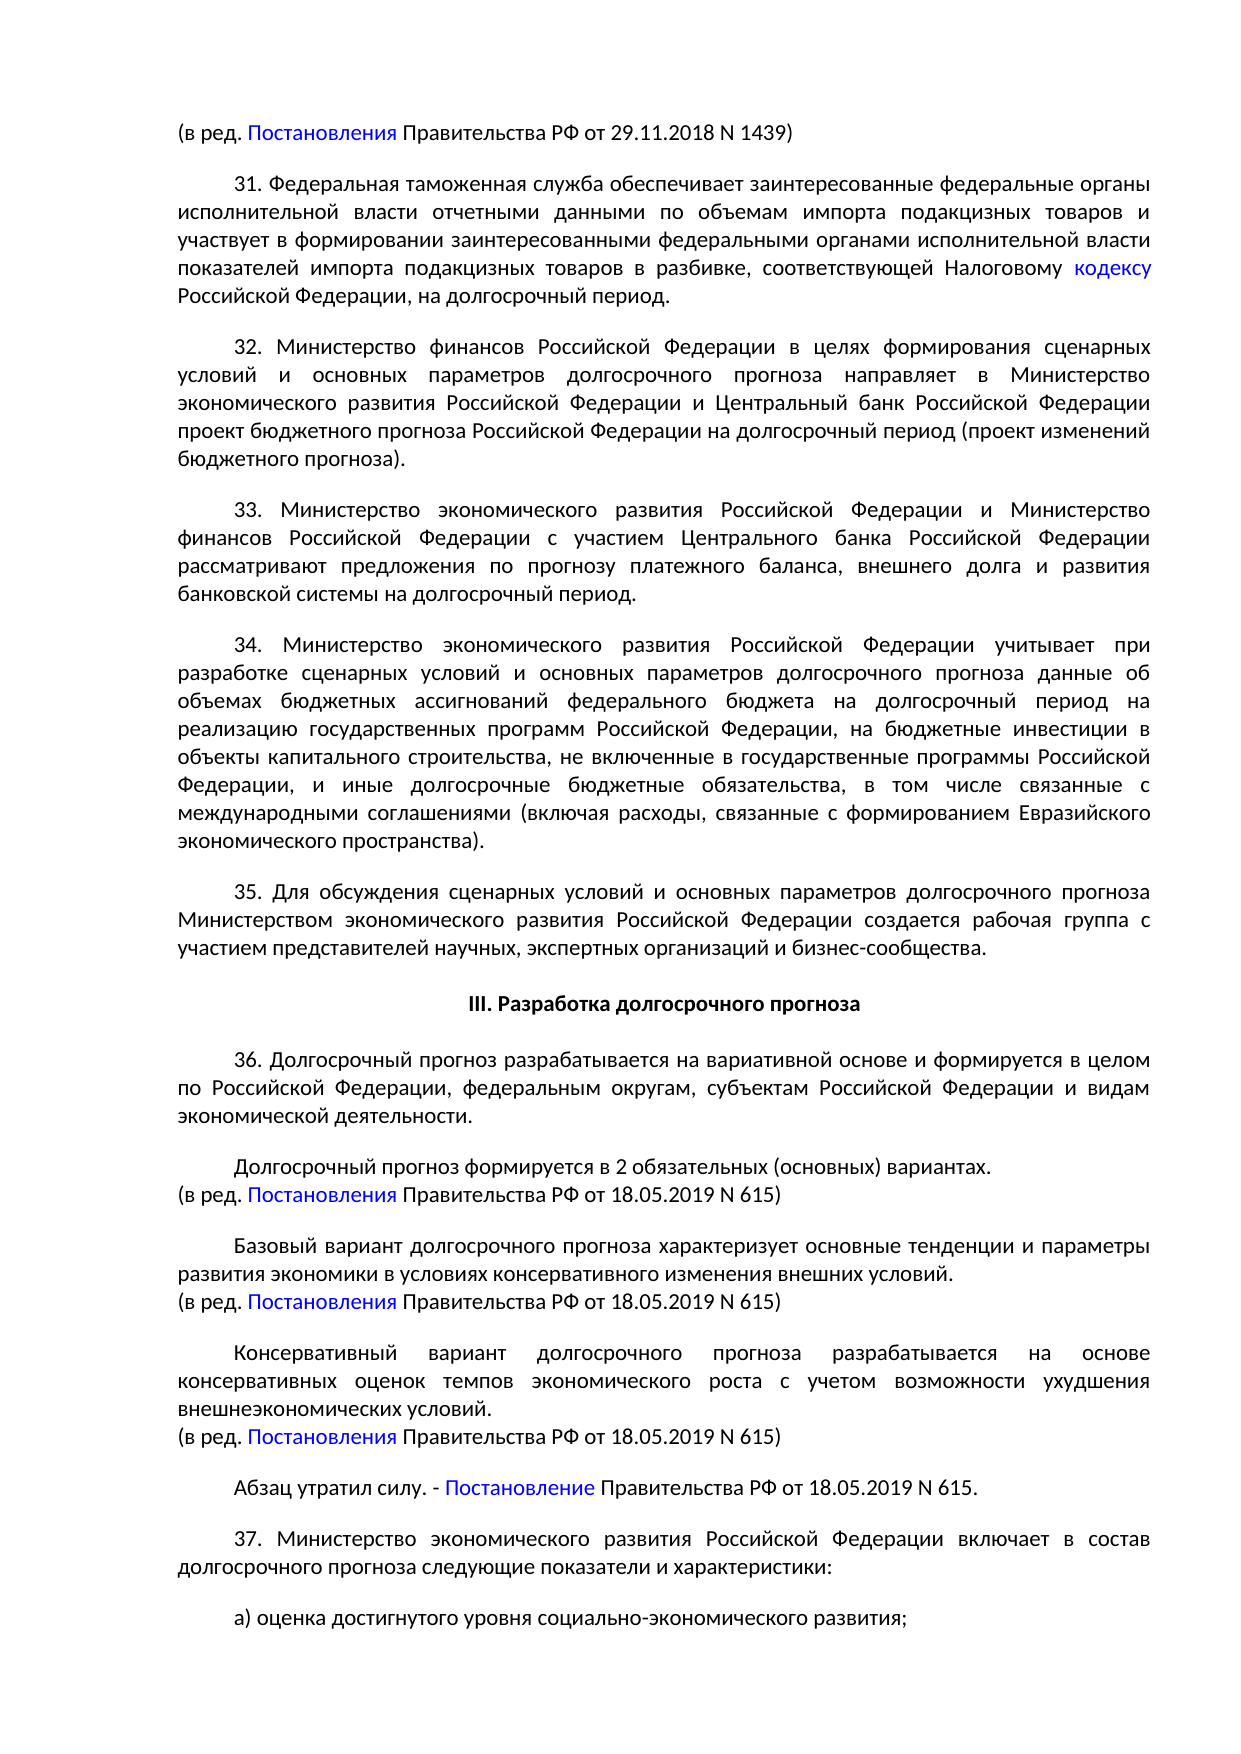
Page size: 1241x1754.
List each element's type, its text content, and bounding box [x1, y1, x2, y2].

title III. Разработка долгосрочного прогноза [177, 989, 1152, 1017]
text 31. Федеральная таможенная служба обеспечивает заинтересованные федеральные органы исполнительной власти отчетными данными по объемам импорта подакцизных товаров и участвует в формировании заинтересованными федеральными органами исполнительной власти показателей импорта подакцизных товаров в разбивке, соответствующей Налоговому кодексу Российской Федерации, на долгосрочный период. [177, 169, 1152, 309]
text (в ред. Постановления Правительства РФ от 18.05.2019 N 615) [177, 1422, 1152, 1450]
text (в ред. Постановления Правительства РФ от 29.11.2018 N 1439) [177, 118, 1152, 146]
text Абзац утратил силу. - Постановление Правительства РФ от 18.05.2019 N 615. [177, 1473, 1152, 1501]
text 36. Долгосрочный прогноз разрабатывается на вариативной основе и формируется в целом по Российской Федерации, федеральным округам, субъектам Российской Федерации и видам экономической деятельности. [177, 1045, 1152, 1129]
text Базовый вариант долгосрочного прогноза характеризует основные тенденции и параметры развития экономики в условиях консервативного изменения внешних условий. [177, 1231, 1152, 1287]
text 37. Министерство экономического развития Российской Федерации включает в состав долгосрочного прогноза следующие показатели и характеристики: [177, 1524, 1152, 1580]
text 33. Министерство экономического развития Российской Федерации и Министерство финансов Российской Федерации с участием Центрального банка Российской Федерации рассматривают предложения по прогнозу платежного баланса, внешнего долга и развития банковской системы на долгосрочный период. [177, 495, 1152, 607]
text 35. Для обсуждения сценарных условий и основных параметров долгосрочного прогноза Министерством экономического развития Российской Федерации создается рабочая группа с участием представителей научных, экспертных организаций и бизнес-сообщества. [177, 877, 1152, 961]
text 32. Министерство финансов Российской Федерации в целях формирования сценарных условий и основных параметров долгосрочного прогноза направляет в Министерство экономического развития Российской Федерации и Центральный банк Российской Федерации проект бюджетного прогноза Российской Федерации на долгосрочный период (проект изменений бюджетного прогноза). [177, 332, 1152, 472]
text Консервативный вариант долгосрочного прогноза разрабатывается на основе консервативных оценок темпов экономического роста с учетом возможности ухудшения внешнеэкономических условий. [177, 1338, 1152, 1422]
text 34. Министерство экономического развития Российской Федерации учитывает при разработке сценарных условий и основных параметров долгосрочного прогноза данные об объемах бюджетных ассигнований федерального бюджета на долгосрочный период на реализацию государственных программ Российской Федерации, на бюджетные инвестиции в объекты капитального строительства, не включенные в государственные программы Российской Федерации, и иные долгосрочные бюджетные обязательства, в том числе связанные с международными соглашениями (включая расходы, связанные с формированием Евразийского экономического пространства). [177, 630, 1152, 854]
text а) оценка достигнутого уровня социально-экономического развития; [177, 1603, 1152, 1631]
text (в ред. Постановления Правительства РФ от 18.05.2019 N 615) [177, 1287, 1152, 1315]
text Долгосрочный прогноз формируется в 2 обязательных (основных) вариантах. [177, 1152, 1152, 1180]
text (в ред. Постановления Правительства РФ от 18.05.2019 N 615) [177, 1180, 1152, 1208]
